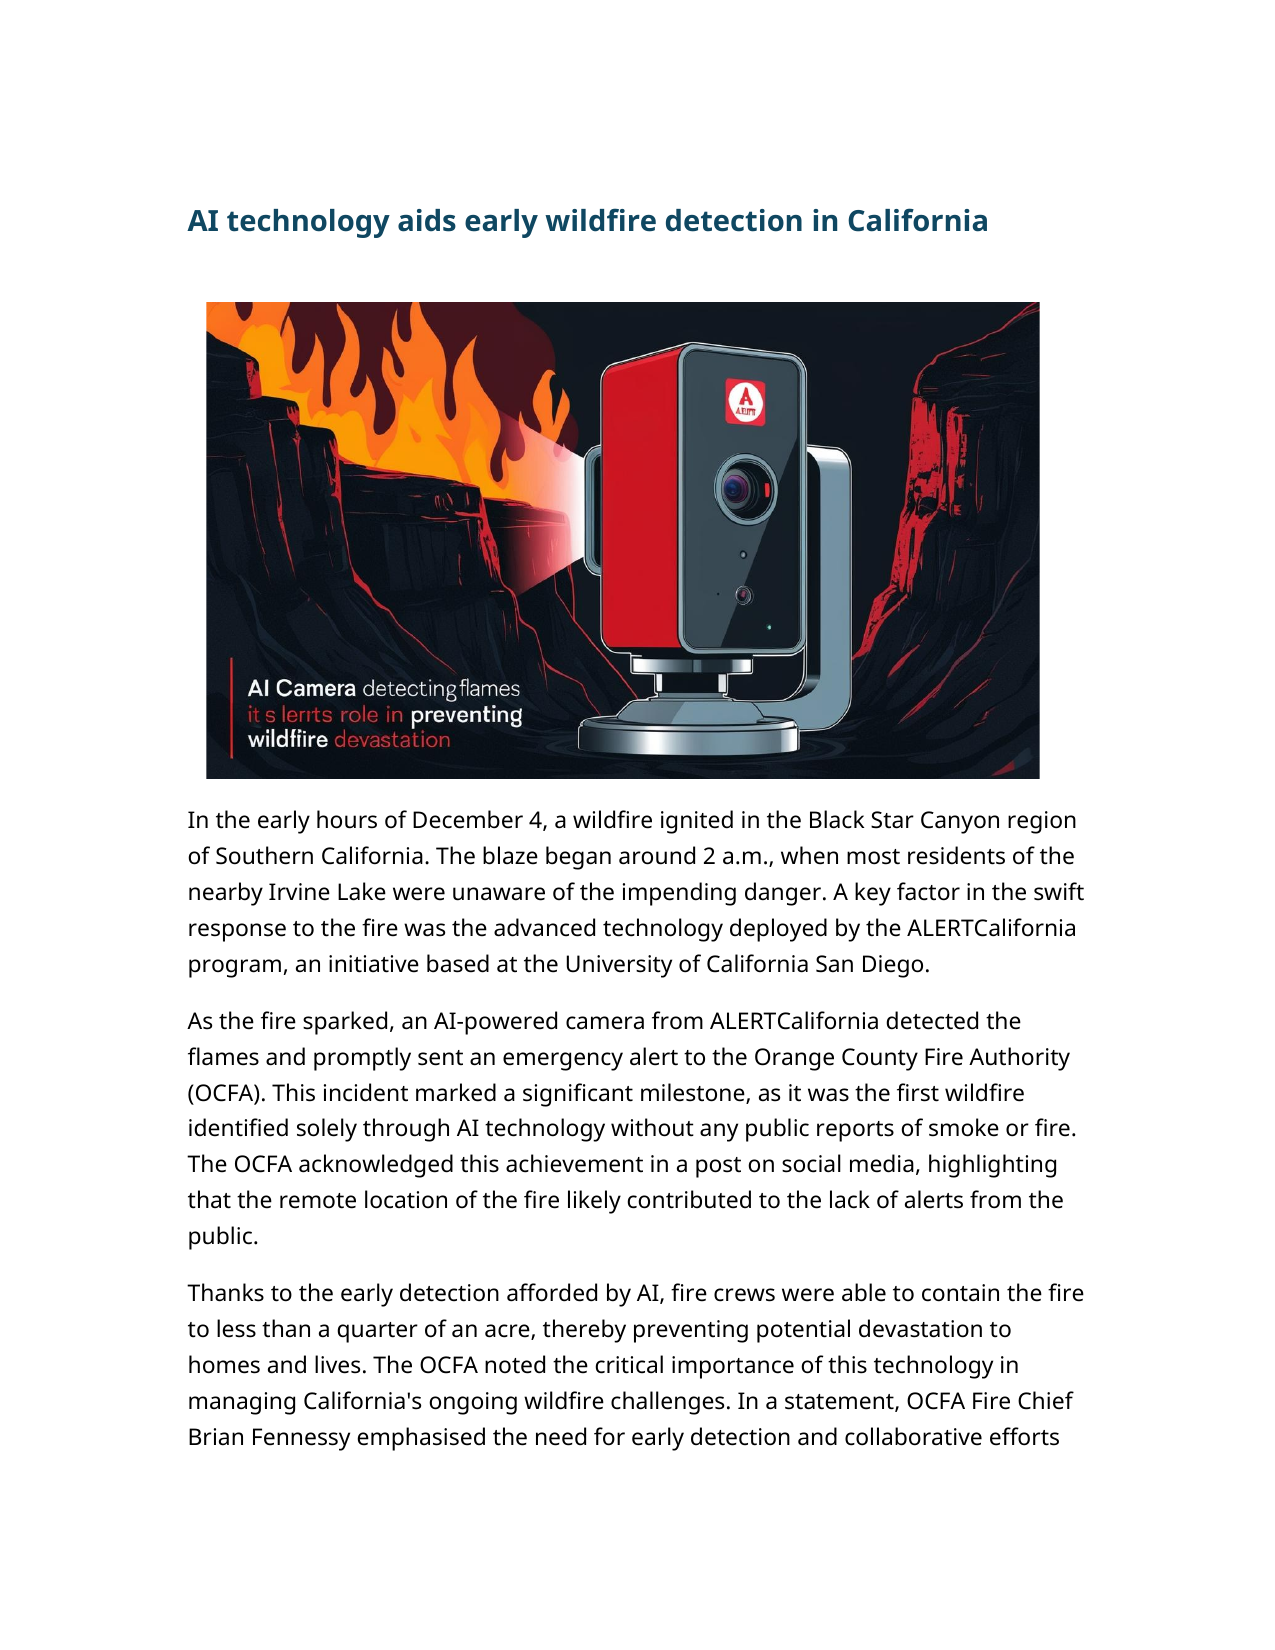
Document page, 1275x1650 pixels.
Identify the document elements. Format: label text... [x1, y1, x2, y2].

picture [206, 302, 1040, 779]
subtitle AI technology aids early wildfire detection in California [187, 200, 1087, 240]
text As the fire sparked, an AI-powered camera from ALERTCalifornia detected the flames and promptly sent an emergency alert to the Orange County Fire Authority (OCFA). This incident marked a significant milestone, as it was the first wildfire identified solely through AI technology without any public reports of smoke or fire. The OCFA acknowledged this achievement in a post on social media, highlighting that the remote location of the fire likely contributed to the lack of alerts from the public. [187, 1004, 1087, 1251]
text In the early hours of December 4, a wildfire ignited in the Black Star Canyon region of Southern California. The blaze began around 2 a.m., when most residents of the nearby Irvine Lake were unaware of the impending danger. A key factor in the swift response to the fire was the advanced technology deployed by the ALERTCalifornia program, an initiative based at the University of California San Diego. [187, 804, 1087, 979]
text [187, 1277, 1087, 1452]
